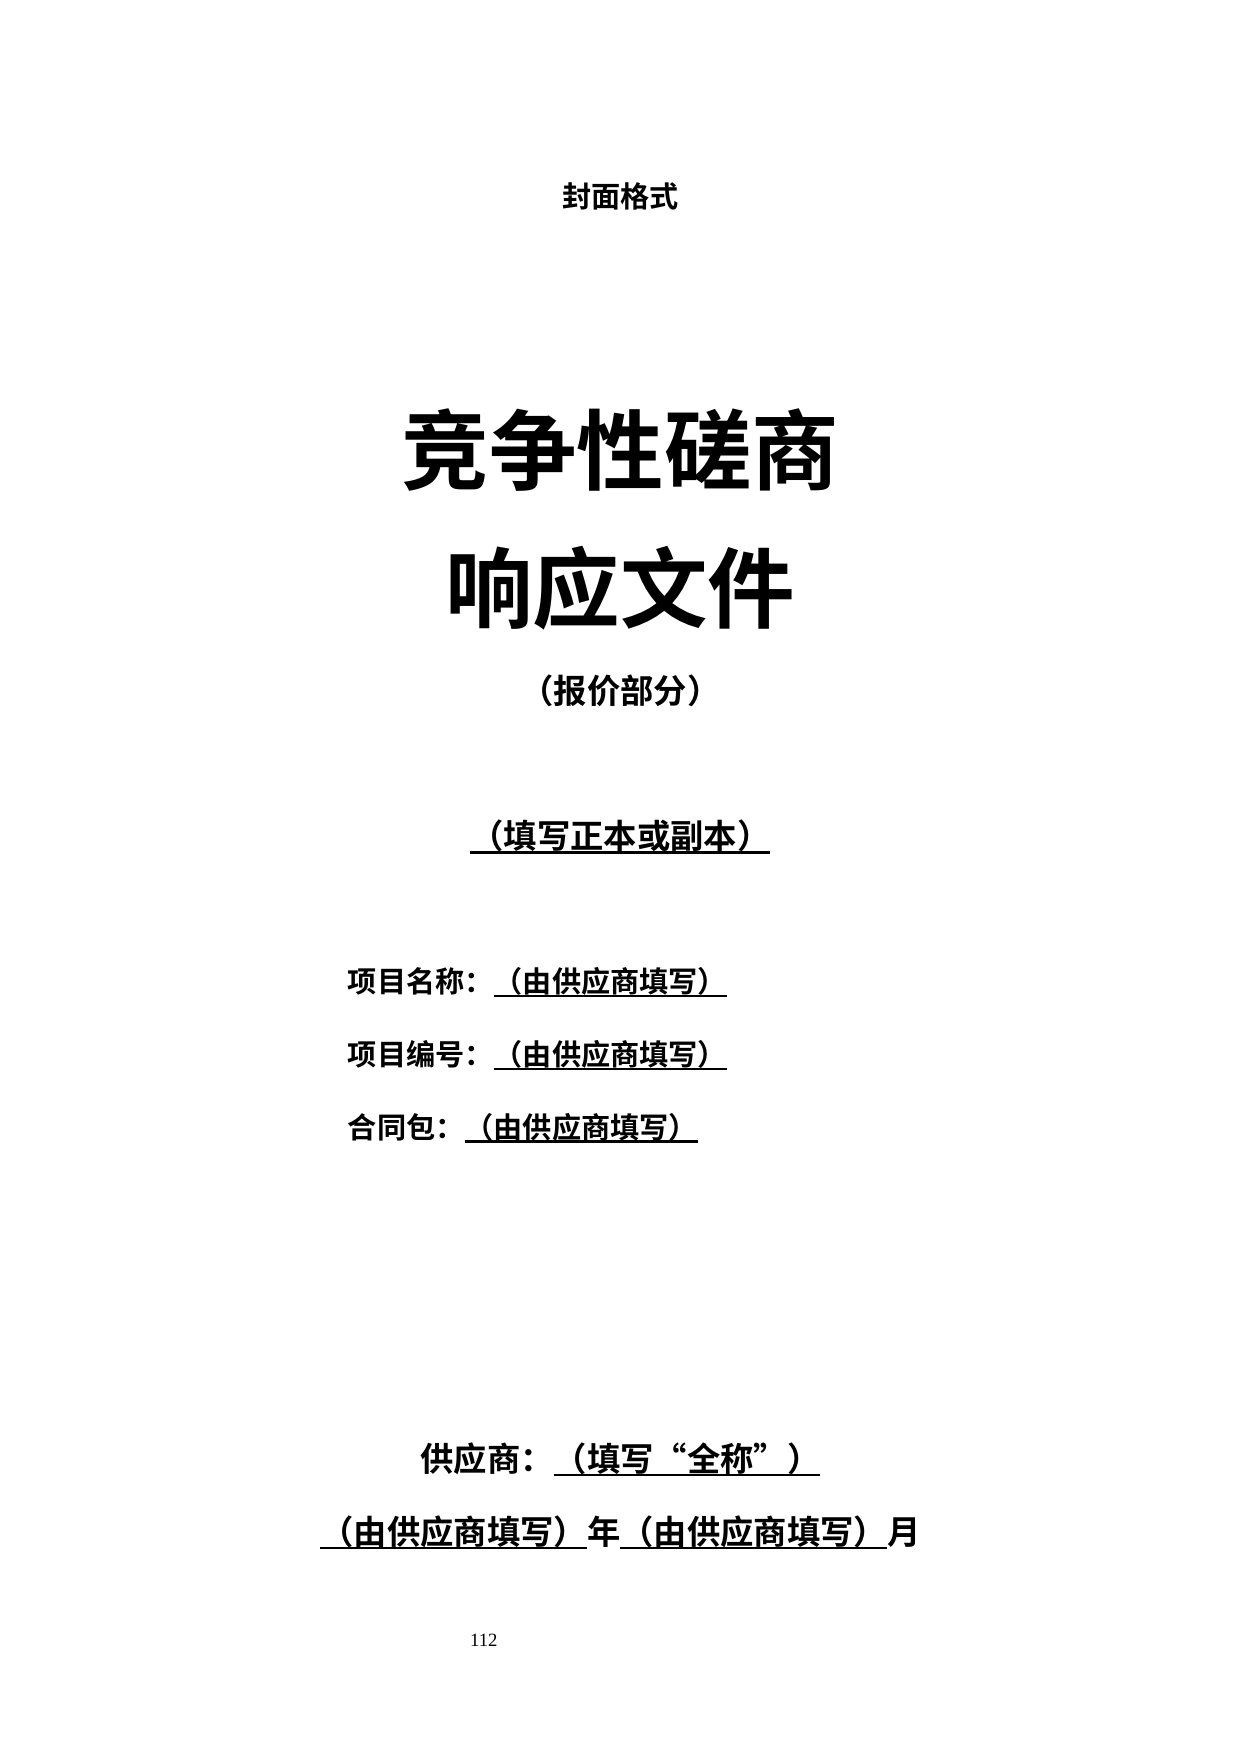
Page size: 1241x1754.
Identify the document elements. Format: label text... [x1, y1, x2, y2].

text 合同包：（由供应商填写） [148, 1093, 1093, 1158]
text （报价部分） [148, 656, 1093, 721]
text 封面格式 [148, 162, 1093, 227]
text （由供应商填写）年（由供应商填写）月 [148, 1497, 1093, 1562]
text 竞争性磋商 [148, 380, 1093, 510]
text 响应文件 [148, 518, 1093, 648]
text 项目编号：（由供应商填写） [148, 1020, 1093, 1085]
text 项目名称：（由供应商填写） [148, 947, 1093, 1012]
text 供应商：（填写“全称”） [148, 1424, 1093, 1489]
text （填写正本或副本） [148, 802, 1093, 867]
